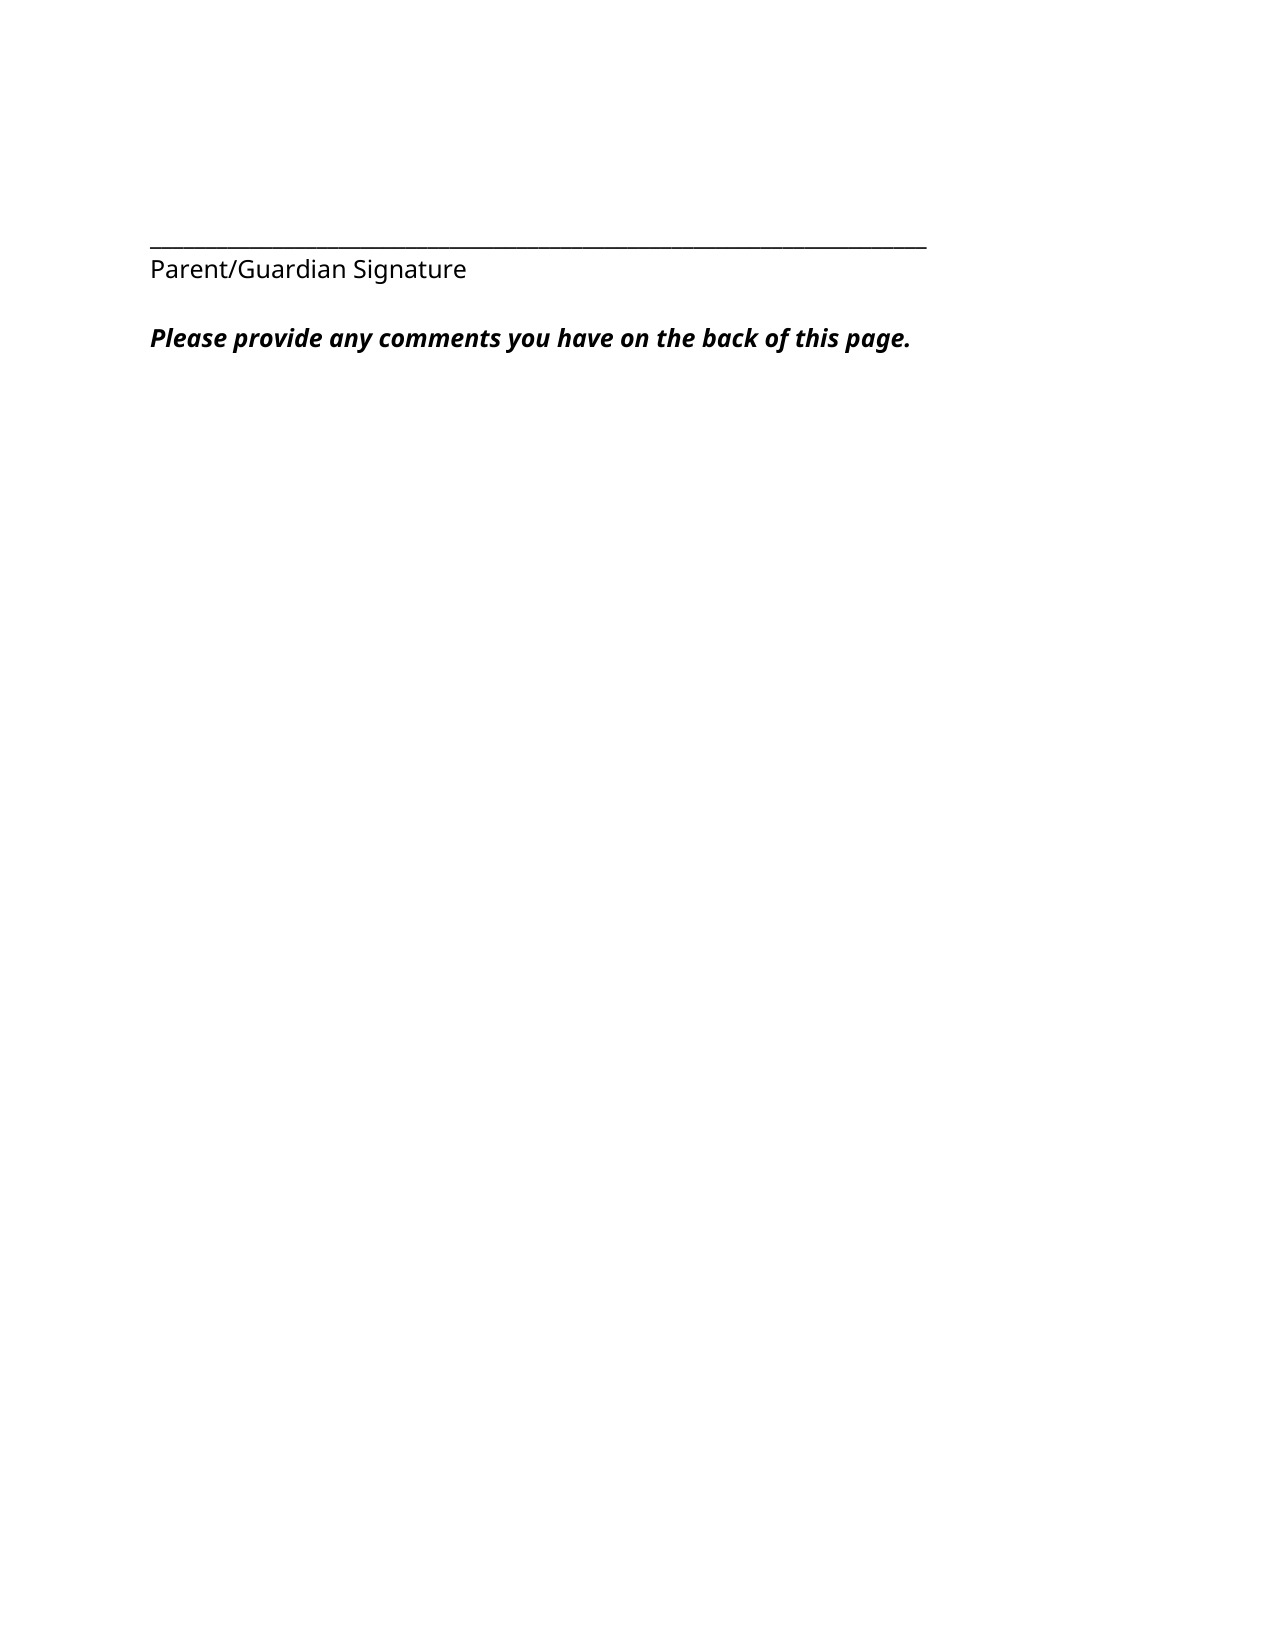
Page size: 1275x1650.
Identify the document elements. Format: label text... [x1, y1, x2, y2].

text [150, 218, 1125, 252]
text Parent/Guardian Signature [150, 252, 1125, 286]
text Please provide any comments you have on the back of this page. [150, 320, 1125, 354]
